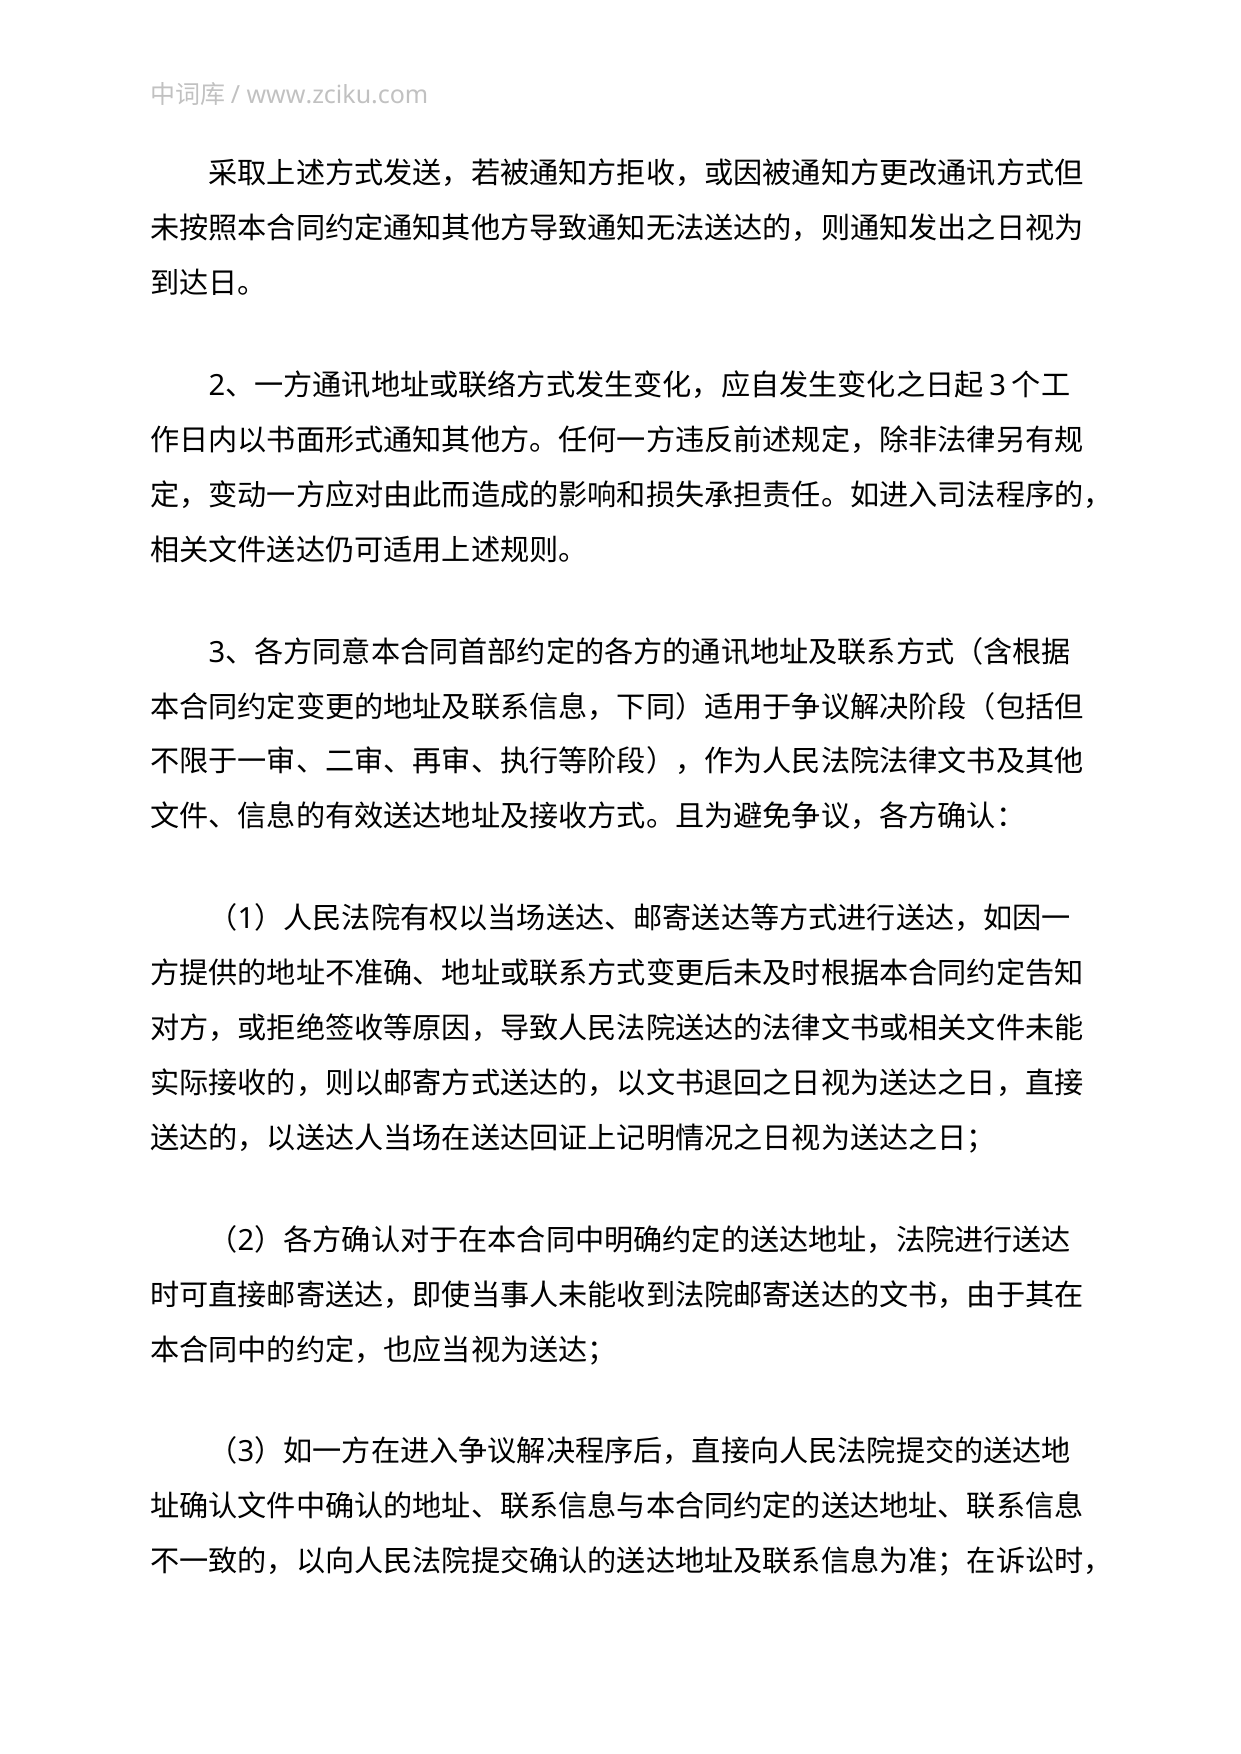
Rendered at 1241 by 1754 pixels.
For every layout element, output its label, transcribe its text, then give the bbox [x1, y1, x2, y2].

text 3、各方同意本合同首部约定的各方的通讯地址及联系方式（含根据本合同约定变更的地址及联系信息，下同）适用于争议解决阶段（包括但不限于一审、二审、再审、执行等阶段），作为人民法院法律文书及其他文件、信息的有效送达地址及接收方式。且为避免争议，各方确认： [150, 628, 1090, 835]
text 2、一方通讯地址或联络方式发生变化，应自发生变化之日起3个工作日内以书面形式通知其他方。任何一方违反前述规定，除非法律另有规定，变动一方应对由此而造成的影响和损失承担责任。如进入司法程序的，相关文件送达仍可适用上述规则。 [150, 362, 1090, 569]
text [150, 1428, 1090, 1580]
text 采取上述方式发送，若被通知方拒收，或因被通知方更改通讯方式但未按照本合同约定通知其他方导致通知无法送达的，则通知发出之日视为到达日。 [150, 150, 1090, 302]
text （1）人民法院有权以当场送达、邮寄送达等方式进行送达，如因一方提供的地址不准确、地址或联系方式变更后未及时根据本合同约定告知对方，或拒绝签收等原因，导致人民法院送达的法律文书或相关文件未能实际接收的，则以邮寄方式送达的，以文书退回之日视为送达之日，直接送达的，以送达人当场在送达回证上记明情况之日视为送达之日； [150, 895, 1090, 1157]
text （2）各方确认对于在本合同中明确约定的送达地址，法院进行送达时可直接邮寄送达，即使当事人未能收到法院邮寄送达的文书，由于其在本合同中的约定，也应当视为送达； [150, 1216, 1090, 1368]
